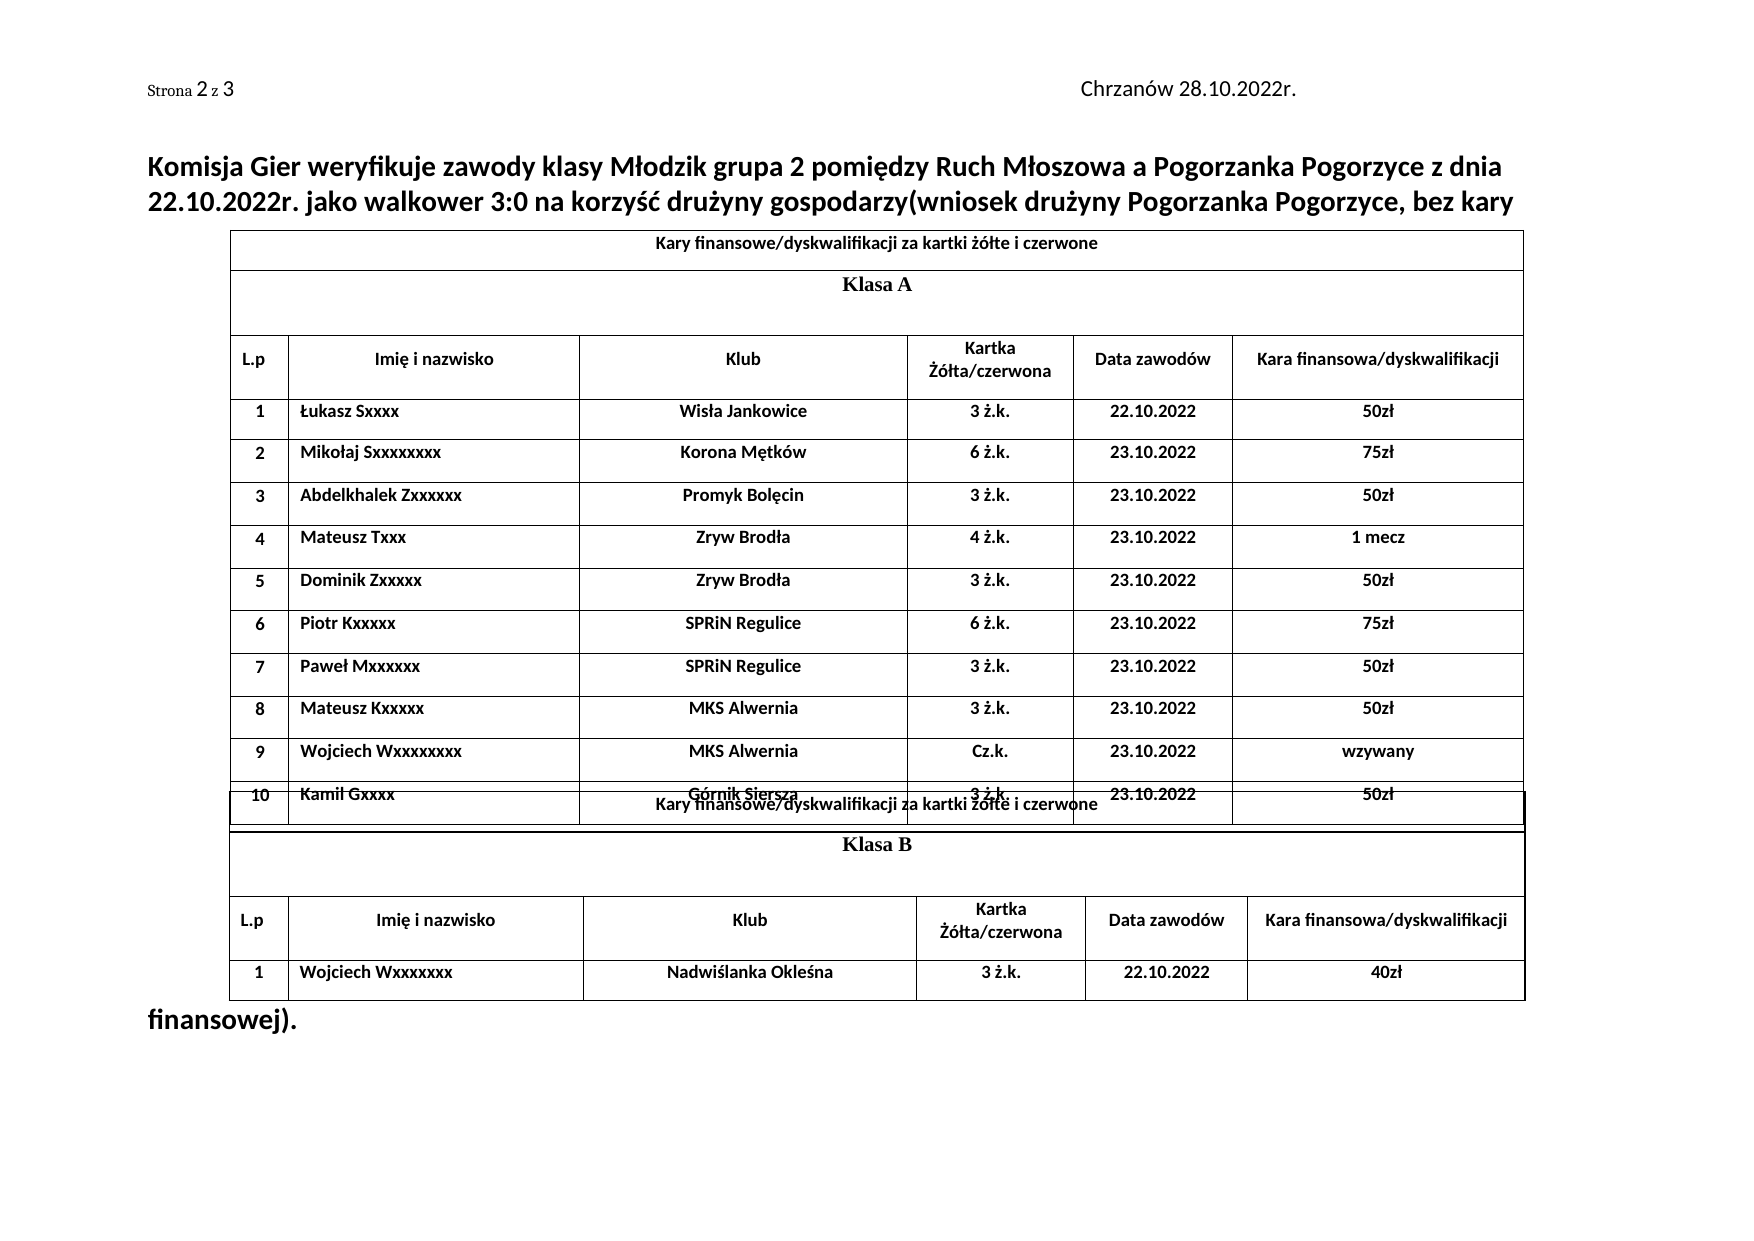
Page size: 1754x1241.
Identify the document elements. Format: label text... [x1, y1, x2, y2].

table_cell 3 ż.k. [908, 569, 1073, 610]
table_cell 6 ż.k. [908, 611, 1073, 653]
table_cell Piotr Kxxxxx [289, 611, 579, 653]
table_cell 3 ż.k. [908, 400, 1073, 439]
table_cell Wojciech Wxxxxxxxx [289, 739, 579, 781]
table_cell Zryw Brodła [580, 569, 907, 610]
table_cell 1 mecz [1233, 526, 1523, 567]
table_cell Wojciech Wxxxxxxx [289, 961, 583, 1000]
table_cell 3 ż.k. [917, 961, 1085, 1000]
table_cell Łukasz Sxxxx [289, 400, 579, 439]
table_cell L.p [231, 336, 288, 399]
table_cell 1 [230, 961, 288, 1000]
table_cell 23.10.2022 [1074, 654, 1232, 696]
table_cell 50zł [1233, 400, 1523, 439]
text Komisja Gier weryfikuje zawody klasy Młodzik grupa 2 pomiędzy Ruch Młoszowa a Pogorzanka Pogorzyce z dnia 22.10.2022r. jako walkower 3:0 na korzyść drużyny gospodarzy(wniosek drużyny Pogorzanka Pogorzyce, bez kary finansowej). [148, 148, 1606, 1037]
table_cell 3 ż.k. [908, 697, 1073, 738]
table_cell Klub [580, 336, 907, 399]
table_cell 8 [231, 697, 288, 738]
table_cell Kara finansowa/dyskwalifikacji [1248, 897, 1524, 959]
table_cell 50zł [1233, 483, 1523, 525]
table_cell 1 [231, 400, 288, 439]
table_cell Kartka Żółta/czerwona [917, 897, 1085, 959]
table_cell 4 [231, 526, 288, 567]
table_cell Imię i nazwisko [289, 336, 579, 399]
table_cell 9 [231, 739, 288, 781]
table_cell 5 [231, 569, 288, 610]
table_cell Promyk Bolęcin [580, 483, 907, 525]
table_cell Mikołaj Sxxxxxxxx [289, 440, 579, 482]
table_cell Paweł Mxxxxxx [289, 654, 579, 696]
table_cell 23.10.2022 [1074, 739, 1232, 781]
table_cell MKS Alwernia [580, 739, 907, 781]
table_cell Dominik Zxxxxx [289, 569, 579, 610]
table_cell L.p [230, 897, 288, 959]
table_cell 23.10.2022 [1074, 440, 1232, 482]
table_cell 3 [231, 483, 288, 525]
table_cell Kartka Żółta/czerwona [908, 336, 1073, 399]
table_cell wzywany [1233, 739, 1523, 781]
table_cell 40zł [1248, 961, 1524, 1000]
table_cell Klub [584, 897, 916, 959]
table_cell Wisła Jankowice [580, 400, 907, 439]
table_cell 7 [231, 654, 288, 696]
table_cell 75zł [1233, 440, 1523, 482]
table_cell Imię i nazwisko [289, 897, 583, 959]
table_cell 50zł [1233, 697, 1523, 738]
table_cell 3 ż.k. [908, 483, 1073, 525]
table_cell 3 ż.k. [908, 654, 1073, 696]
table_cell 23.10.2022 [1074, 697, 1232, 738]
table_cell 23.10.2022 [1074, 569, 1232, 610]
table_cell 50zł [1233, 654, 1523, 696]
table_cell Mateusz Txxx [289, 526, 579, 567]
table_cell 75zł [1233, 611, 1523, 653]
table_cell 4 ż.k. [908, 526, 1073, 567]
table_cell Klasa A [231, 271, 1523, 335]
table_cell 6 [231, 611, 288, 653]
table_cell Klasa B [230, 833, 1524, 896]
table_cell 23.10.2022 [1074, 526, 1232, 567]
table_cell Abdelkhalek Zxxxxxx [289, 483, 579, 525]
table_cell SPRiN Regulice [580, 654, 907, 696]
table_cell Cz.k. [908, 739, 1073, 781]
table_cell 50zł [1233, 569, 1523, 610]
table_cell Data zawodów [1074, 336, 1232, 399]
table_cell 23.10.2022 [1074, 611, 1232, 653]
table_cell Zryw Brodła [580, 526, 907, 567]
table_cell Kara finansowa/dyskwalifikacji [1233, 336, 1523, 399]
table_cell SPRiN Regulice [580, 611, 907, 653]
table_cell Korona Mętków [580, 440, 907, 482]
table_cell 2 [231, 440, 288, 482]
table_cell MKS Alwernia [580, 697, 907, 738]
table_cell Nadwiślanka Okleśna [584, 961, 916, 1000]
table_cell 23.10.2022 [1074, 483, 1232, 525]
table_header Kary finansowe/dyskwalifikacji za kartki żółte i czerwone [231, 231, 1523, 270]
table_cell 22.10.2022 [1074, 400, 1232, 439]
table_cell Data zawodów [1086, 897, 1247, 959]
table_cell 6 ż.k. [908, 440, 1073, 482]
table_header Kary finansowe/dyskwalifikacji za kartki żółte i czerwone [230, 792, 1524, 831]
table_cell 22.10.2022 [1086, 961, 1247, 1000]
table_cell Mateusz Kxxxxx [289, 697, 579, 738]
